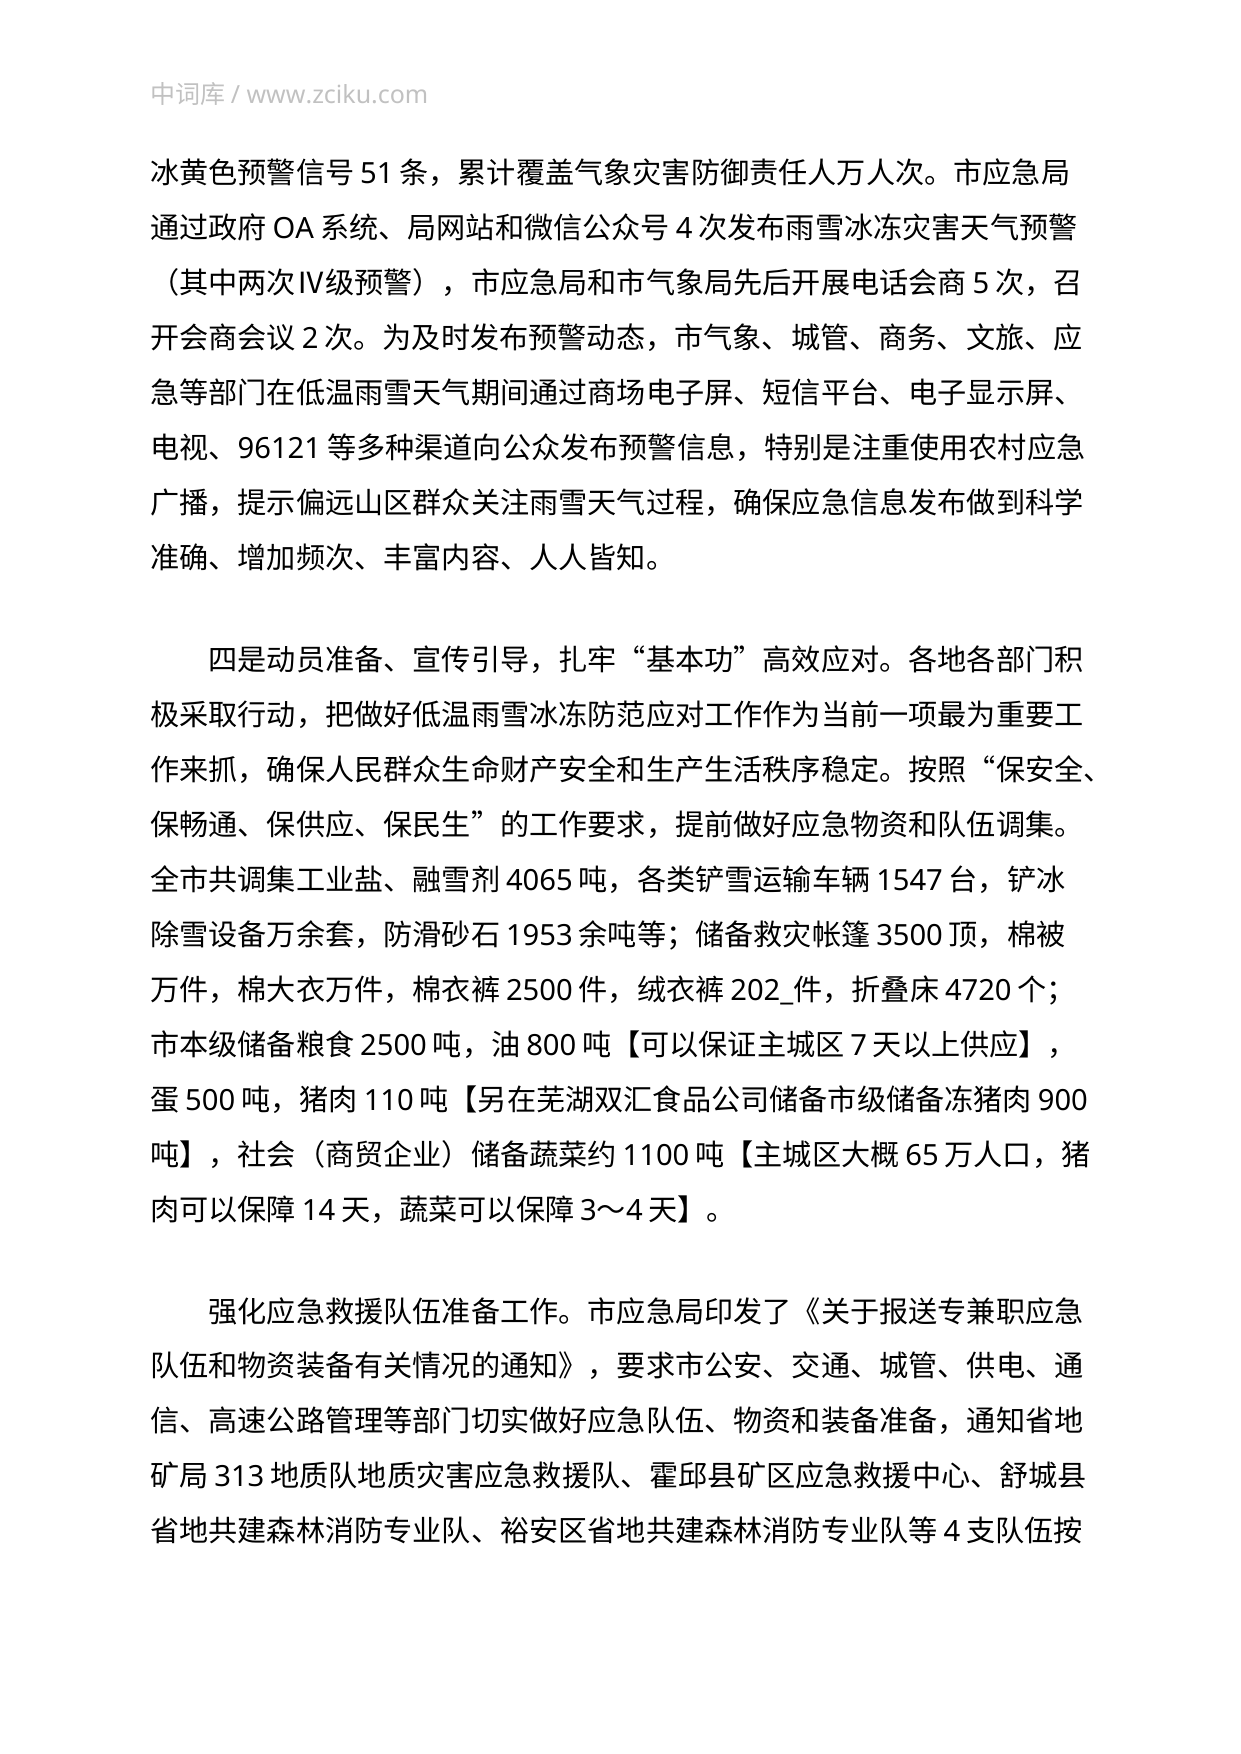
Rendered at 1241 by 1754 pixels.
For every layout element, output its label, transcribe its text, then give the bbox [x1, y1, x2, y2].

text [150, 1288, 1090, 1550]
text 四是动员准备、宣传引导，扎牢“基本功”高效应对。各地各部门积极采取行动，把做好低温雨雪冰冻防范应对工作作为当前一项最为重要工作来抓，确保人民群众生命财产安全和生产生活秩序稳定。按照“保安全、保畅通、保供应、保民生”的工作要求，提前做好应急物资和队伍调集。全市共调集工业盐、融雪剂4065吨，各类铲雪运输车辆1547台，铲冰除雪设备万余套，防滑砂石1953余吨等；储备救灾帐篷3500顶，棉被万件，棉大衣万件，棉衣裤2500件，绒衣裤202_件，折叠床4720个；市本级储备粮食2500吨，油800吨【可以保证主城区7天以上供应】，蛋500吨，猪肉110吨【另在芜湖双汇食品公司储备市级储备冻猪肉900吨】，社会（商贸企业）储备蔬菜约1100吨【主城区大概65万人口，猪肉可以保障14天，蔬菜可以保障3～4天】。 [150, 637, 1090, 1228]
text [150, 150, 1090, 577]
